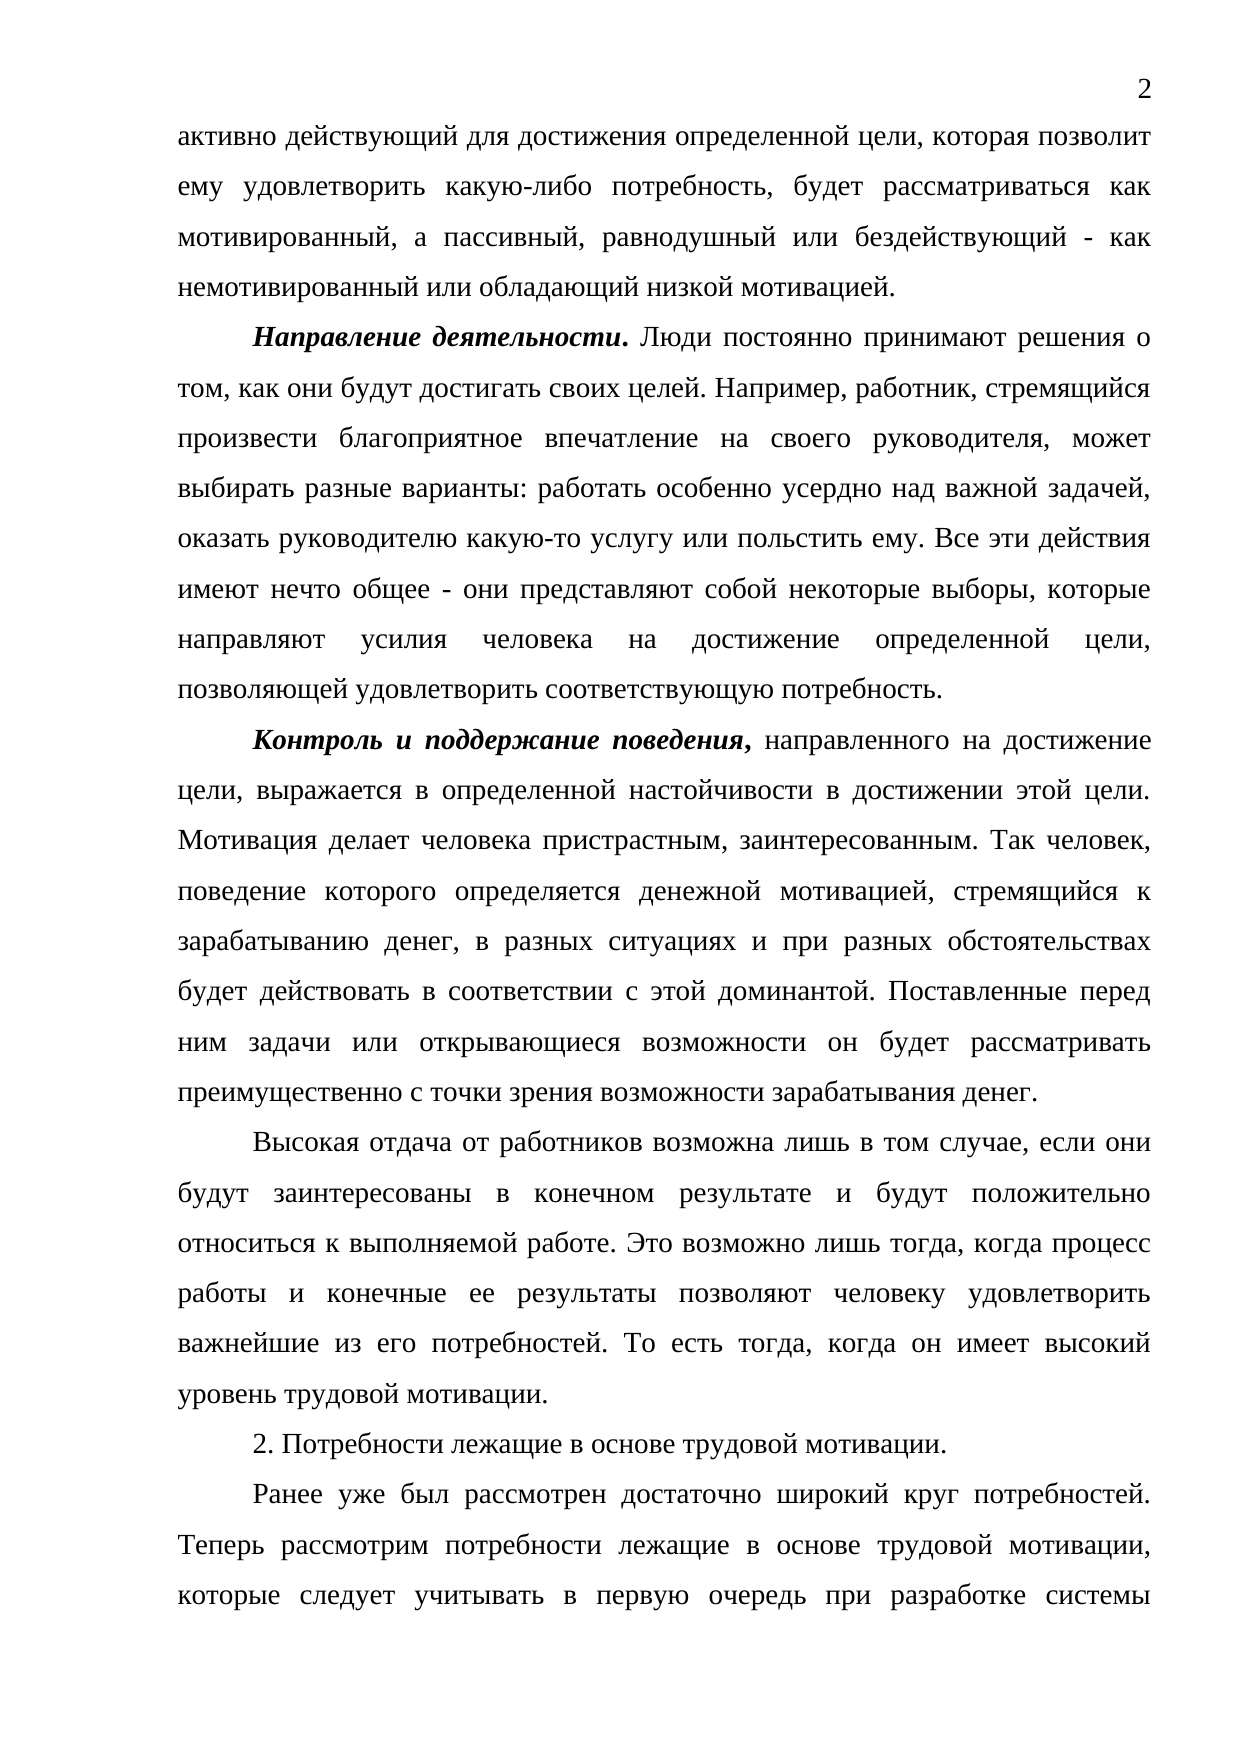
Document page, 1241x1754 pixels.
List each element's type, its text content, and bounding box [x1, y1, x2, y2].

text Направление деятельности. Люди постоянно принимают решения о том, как они будут достигать своих целей. Например, работник, стремящийся произвести благоприятное впечатление на своего руководителя, может выбирать разные варианты: работать особенно усердно над важной задачей, оказать руководителю какую-то услугу или польстить ему. Все эти действия имеют нечто общее - они представляют собой некоторые выборы, которые направляют усилия человека на достижение определенной цели, позволяющей удовлетворить соответствующую потребность. [177, 319, 1152, 705]
text 2. Потребности лежащие в основе трудовой мотивации. [177, 1426, 1152, 1460]
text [177, 118, 1152, 303]
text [177, 1477, 1152, 1611]
text Высокая отдача от работников возможна лишь в том случае, если они будут заинтересованы в конечном результате и будут положительно относиться к выполняемой работе. Это возможно лишь тогда, когда процесс работы и конечные ее результаты позволяют человеку удовлетворить важнейшие из его потребностей. То есть тогда, когда он имеет высокий уровень трудовой мотивации. [177, 1124, 1152, 1409]
text Контроль и поддержание поведения, направленного на достижение цели, выражается в определенной настойчивости в достижении этой цели. Мотивация делает человека пристрастным, заинтересованным. Так человек, поведение которого определяется денежной мотивацией, стремящийся к зарабатыванию денег, в разных ситуациях и при разных обстоятельствах будет действовать в соответствии с этой доминантой. Поставленные перед ним задачи или открывающиеся возможности он будет рассматривать преимущественно с точки зрения возможности зарабатывания денег. [177, 722, 1152, 1108]
